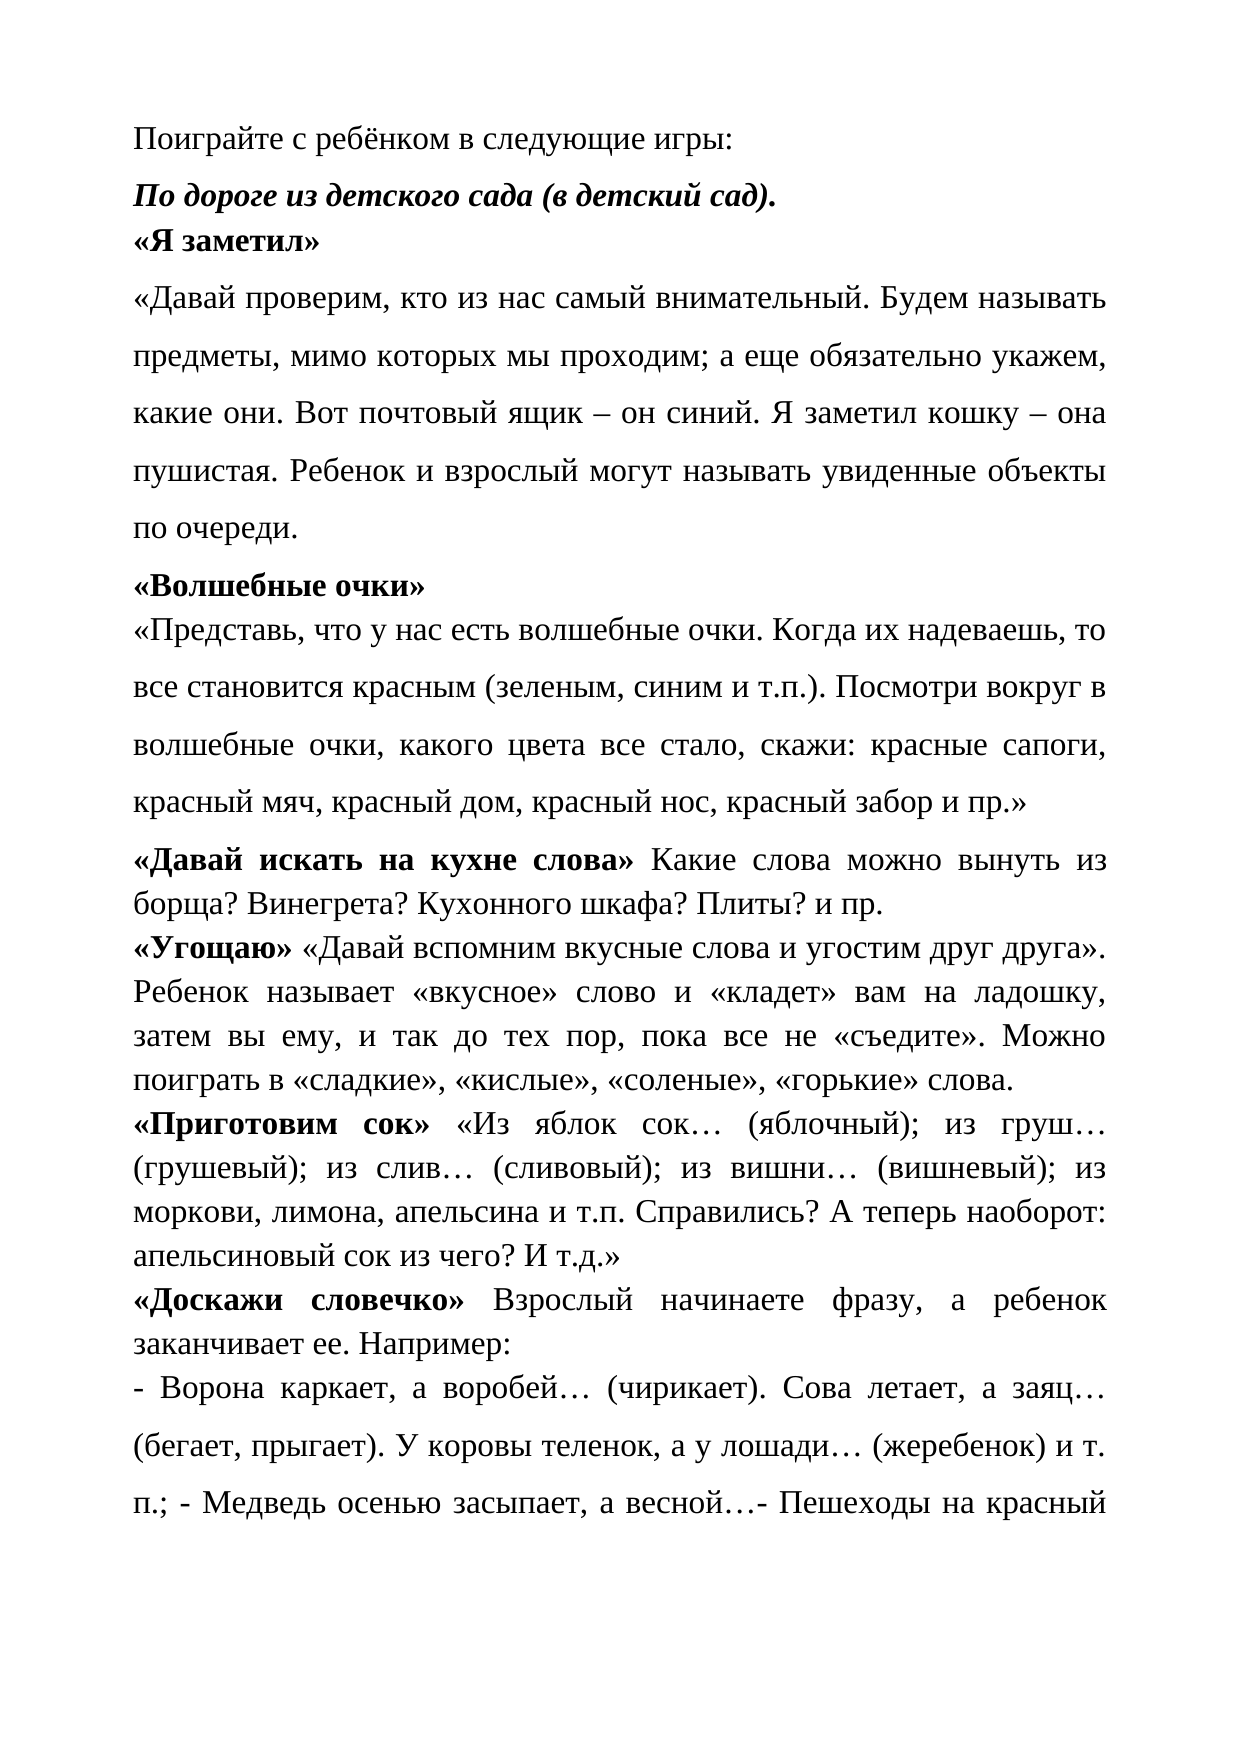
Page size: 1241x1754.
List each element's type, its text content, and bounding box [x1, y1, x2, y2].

text «Угощаю» «Давай вспомним вкусные слова и угостим друг друга». Ребенок называет «вкусное» слово и «кладет» вам на ладошку, затем вы ему, и так до тех пор, пока все не «съедите». Можно поиграть в «сладкие», «кислые», «соленые», «горькие» слова. [133, 927, 1107, 1097]
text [133, 1368, 1107, 1521]
text «Давай искать на кухне слова» Какие слова можно вынуть из борща? Винегрета? Кухонного шкафа? Плиты? и пр. [133, 839, 1107, 921]
text «Я заметил» [133, 220, 1107, 258]
text «Приготовим сок» «Из яблок сок… (яблочный); из груш… (грушевый); из слив… (сливовый); из вишни… (вишневый); из моркови, лимона, апельсина и т.п. Справились? А теперь наоборот: апельсиновый сок из чего? И т.д.» [133, 1103, 1107, 1274]
text Поиграйте с ребёнком в следующие игры: [133, 118, 1107, 157]
text «Давай проверим, кто из нас самый внимательный. Будем называть предметы, мимо которых мы проходим; а еще обязательно укажем, какие они. Вот почтовый ящик – он синий. Я заметил кошку – она пушистая. Ребенок и взрослый могут называть увиденные объекты по очереди. [133, 277, 1107, 546]
text «Волшебные очки» [133, 565, 1107, 603]
text «Доскажи словечко» Взрослый начинаете фразу, а ребенок заканчивает ее. Например: [133, 1279, 1107, 1362]
text По дороге из детского сада (в детский сад). [133, 176, 1107, 214]
text «Представь, что у нас есть волшебные очки. Когда их надеваешь, то все становится красным (зеленым, синим и т.п.). Посмотри вокруг в волшебные очки, какого цвета все стало, скажи: красные сапоги, красный мяч, красный дом, красный нос, красный забор и пр.» [133, 609, 1107, 820]
